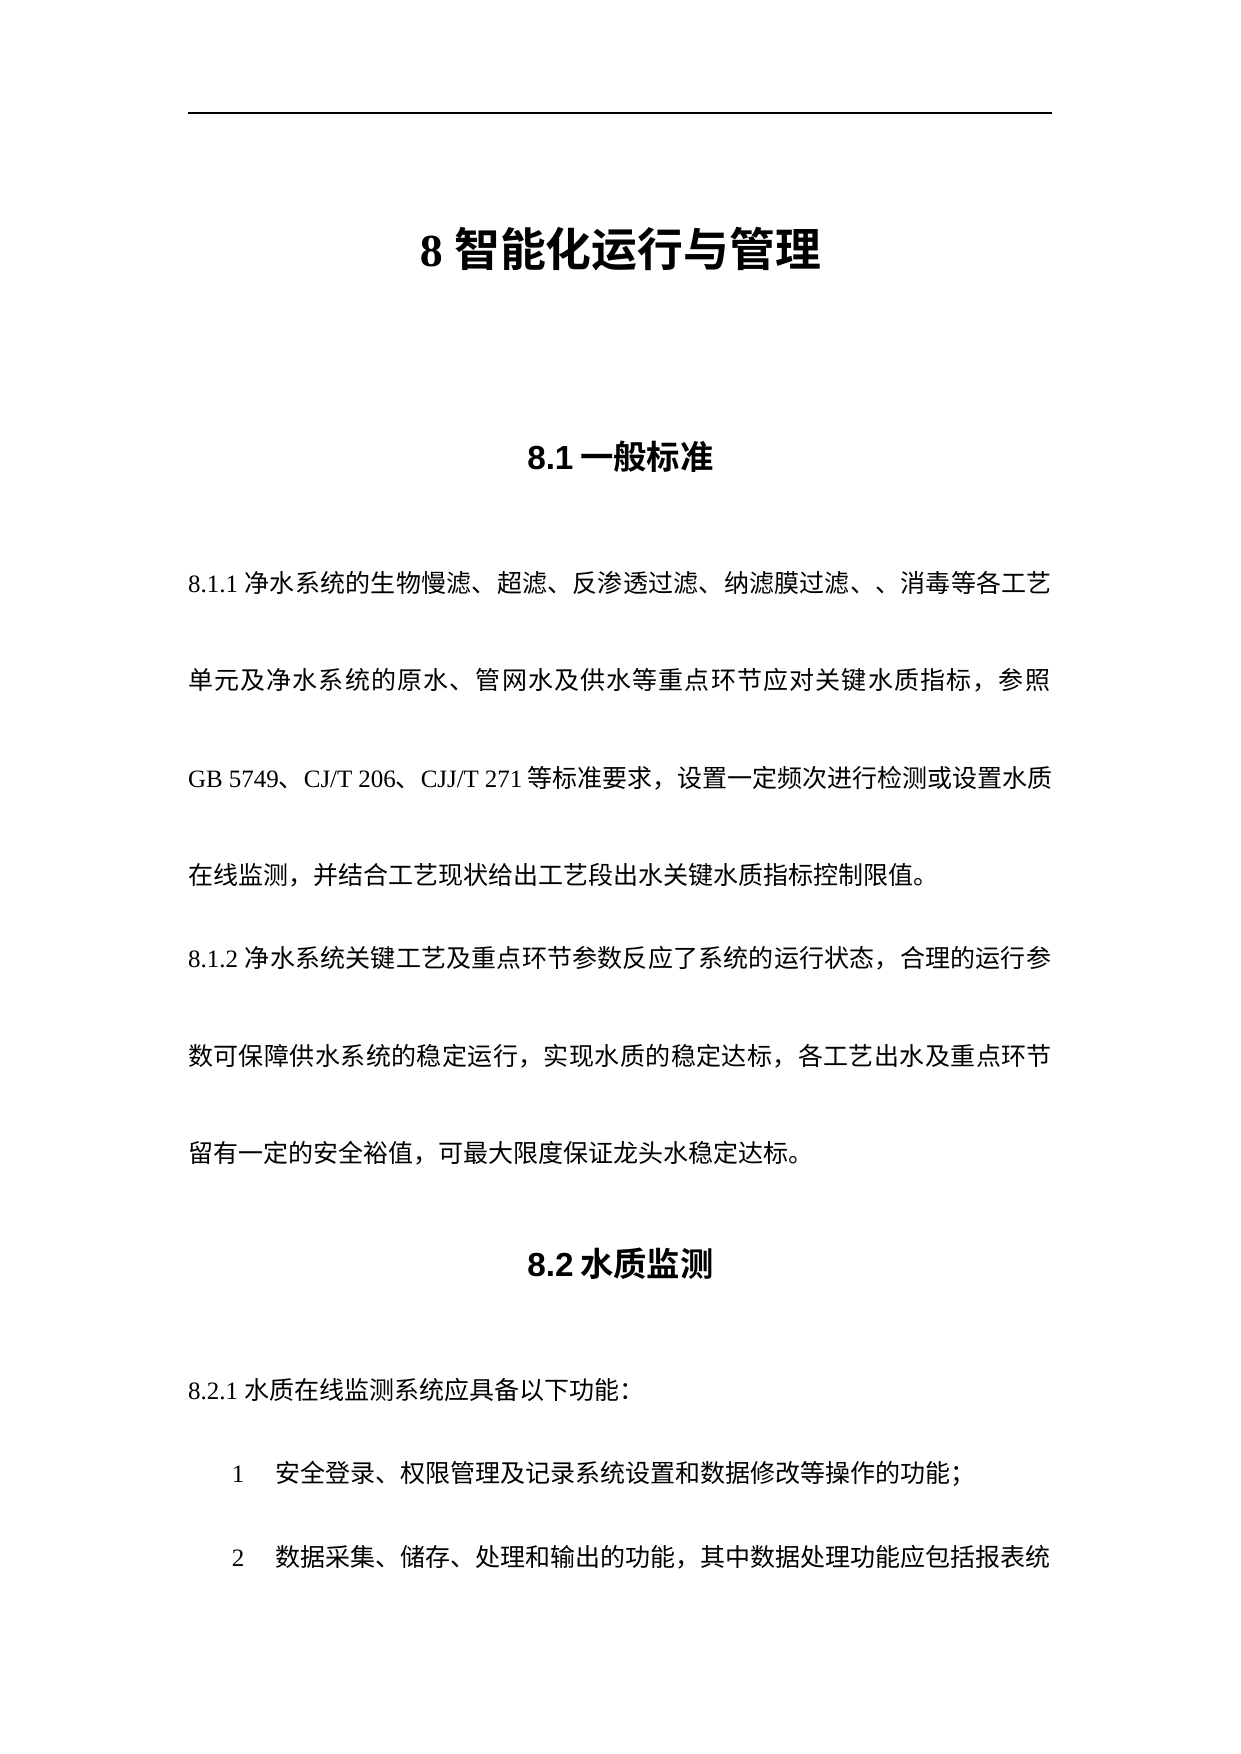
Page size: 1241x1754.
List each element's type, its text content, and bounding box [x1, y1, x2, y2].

subtitle 8.1一般标准 [188, 422, 1052, 487]
text 8.1.1 净水系统的生物慢滤、超滤、反渗透过滤、纳滤膜过滤、、消毒等各工艺单元及净水系统的原水、管网水及供水等重点环节应对关键水质指标，参照GB 5749、CJ/T 206、CJJ/T 271等标准要求，设置一定频次进行检测或设置水质在线监测，并结合工艺现状给出工艺段出水关键水质指标控制限值。 [188, 549, 1052, 906]
subtitle 8.2水质监测 [188, 1230, 1052, 1295]
text 8.1.2 净水系统关键工艺及重点环节参数反应了系统的运行状态，合理的运行参数可保障供水系统的稳定运行，实现水质的稳定达标，各工艺出水及重点环节留有一定的安全裕值，可最大限度保证龙头水稳定达标。 [188, 924, 1052, 1184]
text 8.2.1 水质在线监测系统应具备以下功能： [188, 1356, 1052, 1421]
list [188, 1523, 1052, 1588]
list 1 安全登录、权限管理及记录系统设置和数据修改等操作的功能； [188, 1439, 1052, 1504]
subtitle 8 智能化运行与管理 [188, 197, 1052, 295]
